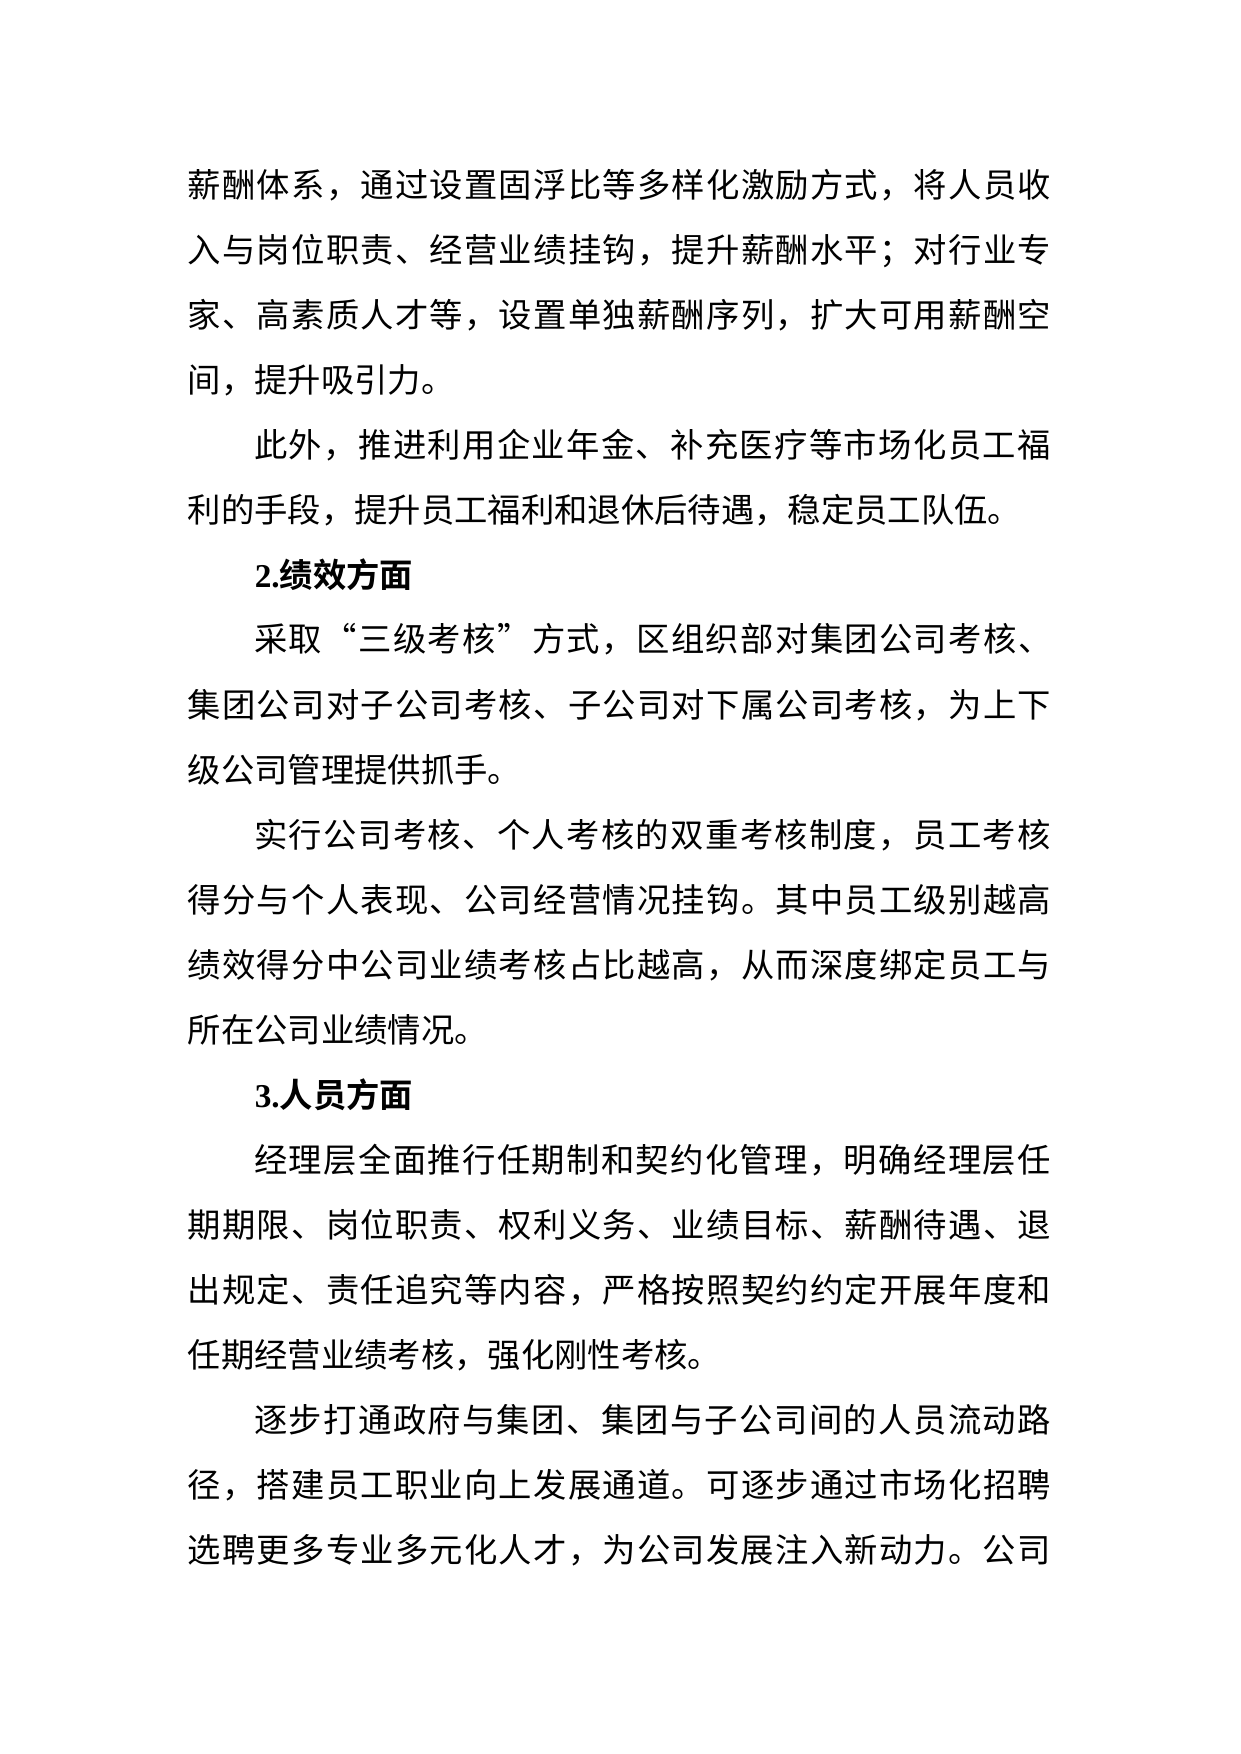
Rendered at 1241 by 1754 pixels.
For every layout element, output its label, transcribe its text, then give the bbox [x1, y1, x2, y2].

text 采取“三级考核”方式，区组织部对集团公司考核、集团公司对子公司考核、子公司对下属公司考核，为上下级公司管理提供抓手。 [187, 605, 1053, 800]
subtitle 3.人员方面 [187, 1060, 1053, 1125]
text 实行公司考核、个人考核的双重考核制度，员工考核得分与个人表现、公司经营情况挂钩。其中员工级别越高，绩效得分中公司业绩考核占比越高，从而深度绑定员工与所在公司业绩情况。 [187, 800, 1053, 1060]
text 经理层全面推行任期制和契约化管理，明确经理层任期期限、岗位职责、权利义务、业绩目标、薪酬待遇、退出规定、责任追究等内容，严格按照契约约定开展年度和任期经营业绩考核，强化刚性考核。 [187, 1125, 1053, 1385]
subtitle 2.绩效方面 [187, 540, 1053, 605]
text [187, 1385, 1053, 1580]
text 此外，推进利用企业年金、补充医疗等市场化员工福利的手段，提升员工福利和退休后待遇，稳定员工队伍。 [187, 410, 1053, 540]
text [187, 150, 1053, 410]
